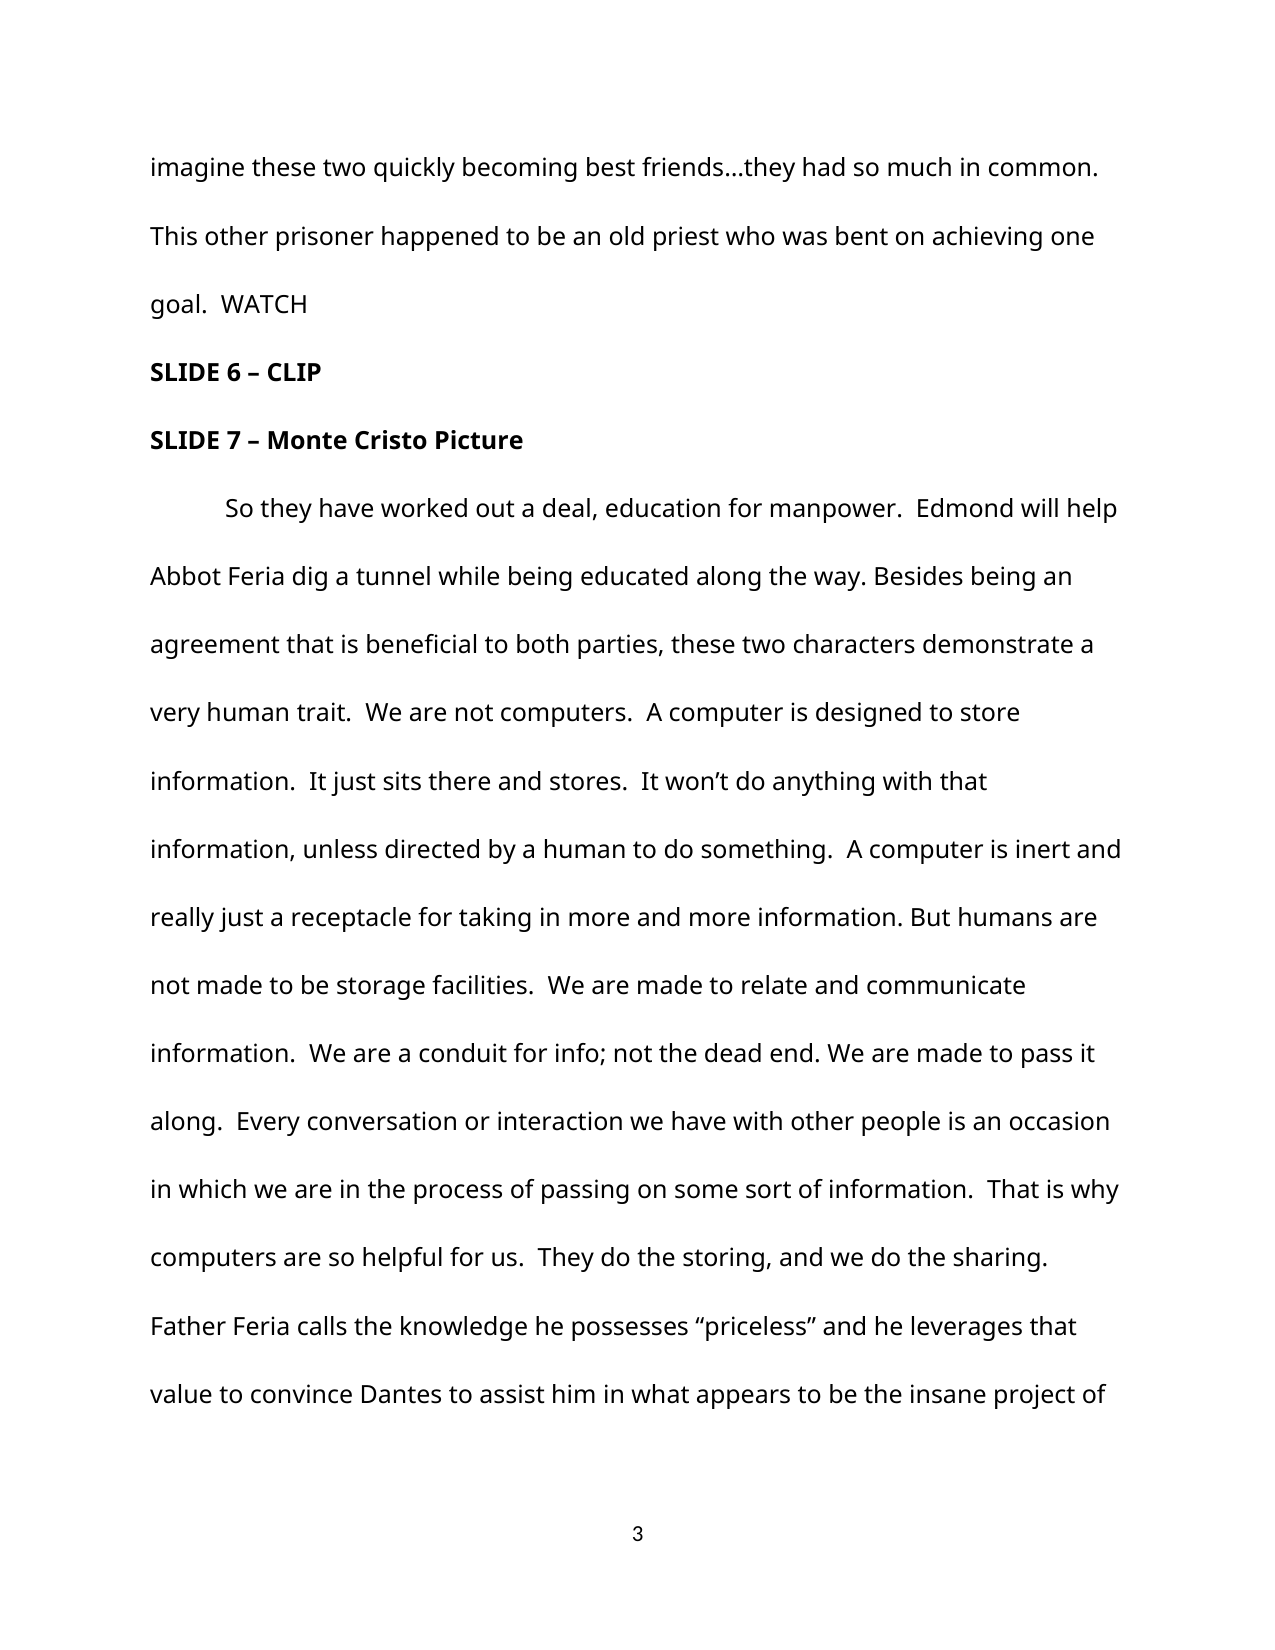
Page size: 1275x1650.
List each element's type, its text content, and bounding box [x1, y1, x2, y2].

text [150, 491, 1125, 1410]
text SLIDE 6 – CLIP [150, 354, 1125, 388]
text SLIDE 7 – Monte Cristo Picture [150, 422, 1125, 457]
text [150, 150, 1125, 320]
